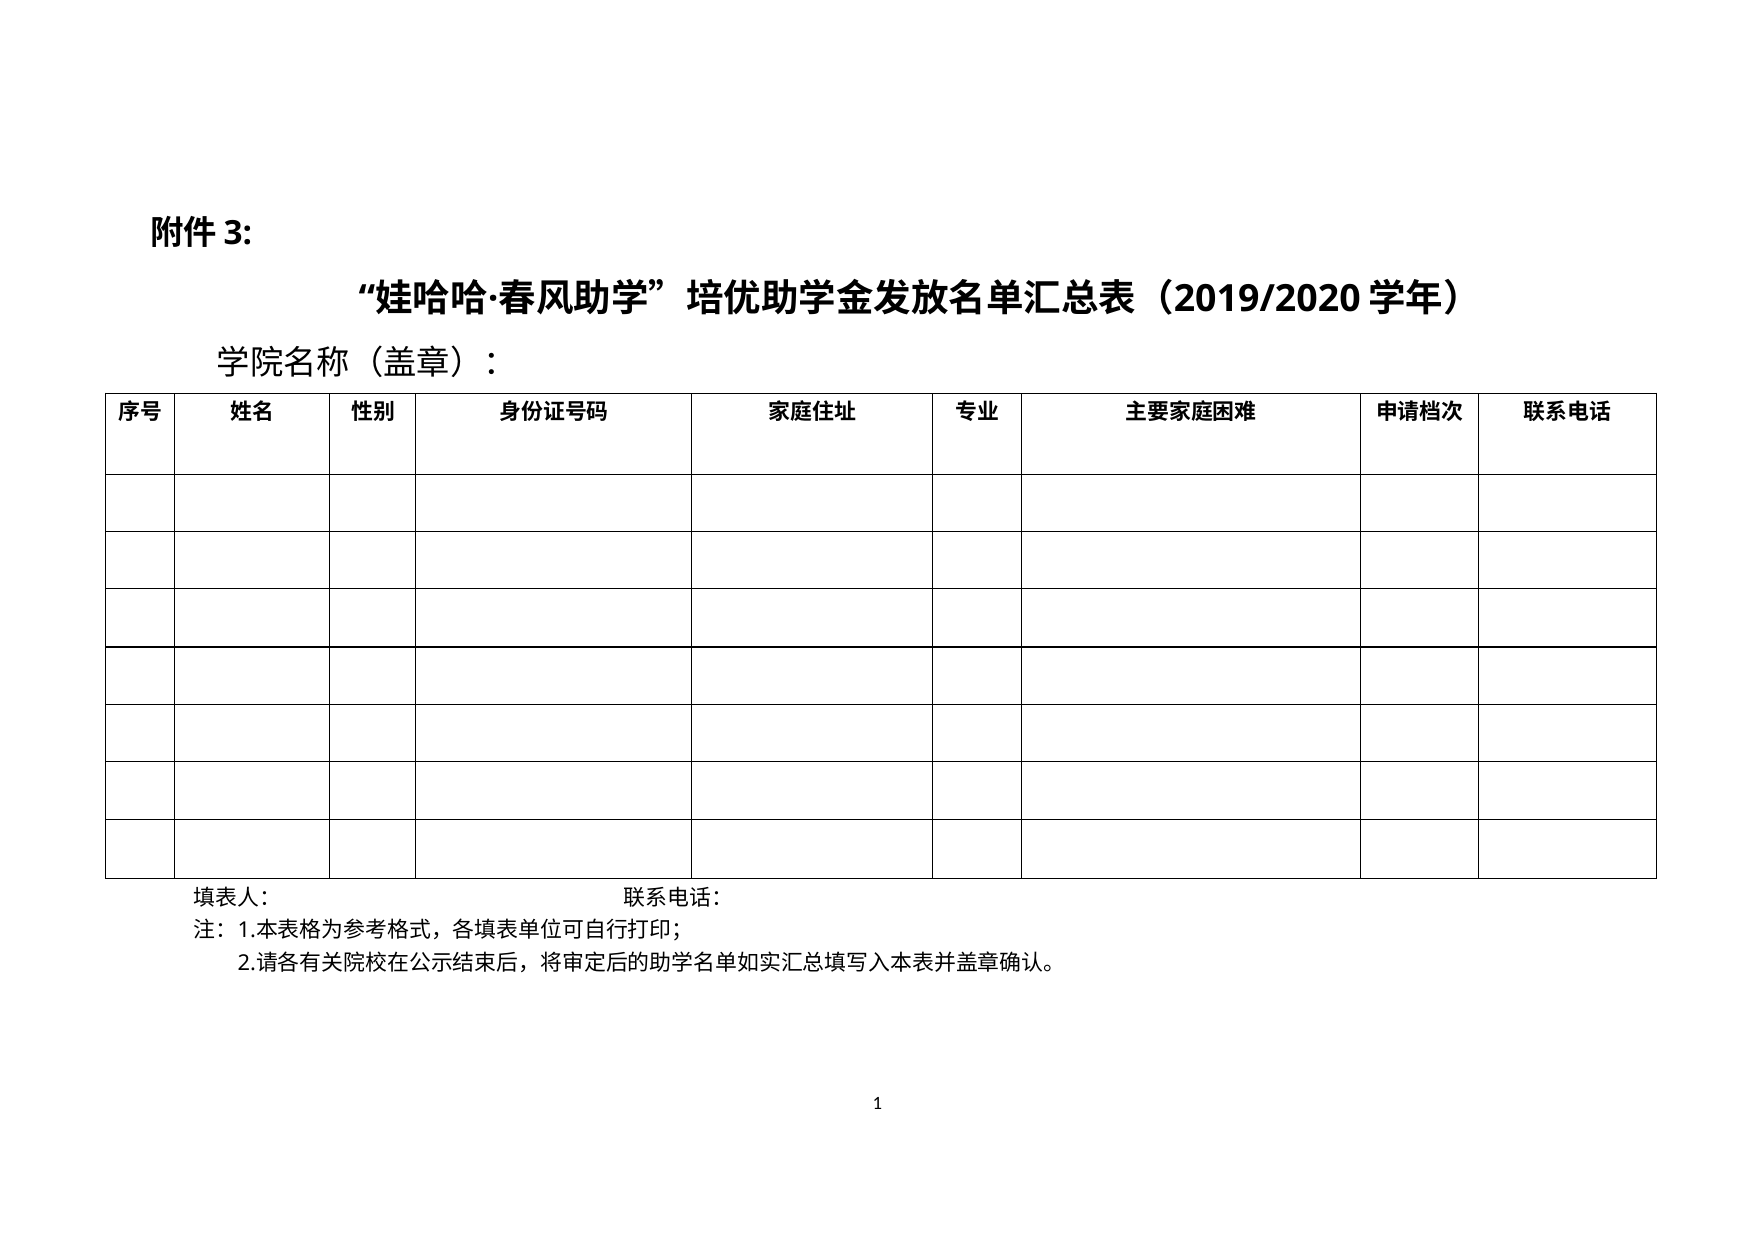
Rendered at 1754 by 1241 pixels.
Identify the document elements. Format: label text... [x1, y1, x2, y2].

table_cell [106, 648, 174, 703]
table_cell [416, 475, 691, 531]
table_cell [1361, 532, 1478, 588]
table_cell [330, 820, 415, 878]
table_cell [1479, 820, 1656, 878]
table_cell [416, 589, 691, 646]
table_cell [1022, 589, 1360, 646]
table_header 联系电话 [1479, 394, 1656, 473]
table_cell [175, 820, 329, 878]
table_cell [1361, 762, 1478, 819]
table_cell [1361, 589, 1478, 646]
table_cell [1479, 762, 1656, 819]
table_cell [933, 589, 1021, 646]
table_cell [1479, 532, 1656, 588]
table_cell [175, 589, 329, 646]
table_cell [1022, 705, 1360, 761]
table_cell [106, 475, 174, 531]
text 学院名称（盖章）： [150, 328, 1604, 393]
table_cell [1022, 532, 1360, 588]
table_cell [692, 532, 932, 588]
table_cell [933, 532, 1021, 588]
text “娃哈哈·春风助学”培优助学金发放名单汇总表（2019/2020学年） [150, 263, 1604, 328]
table_cell [933, 475, 1021, 531]
table_cell [1022, 648, 1360, 703]
table_header 专业 [933, 394, 1021, 473]
table_cell [692, 475, 932, 531]
table_cell [933, 762, 1021, 819]
table_cell [933, 705, 1021, 761]
table_cell [933, 820, 1021, 878]
table_cell [330, 589, 415, 646]
table_cell [1479, 589, 1656, 646]
table_cell [416, 820, 691, 878]
table_cell [330, 648, 415, 703]
table_cell [1361, 475, 1478, 531]
table_cell [1022, 820, 1360, 878]
table_cell [106, 532, 174, 588]
table_header 序号 [106, 394, 174, 473]
table_cell [416, 648, 691, 703]
table_cell [330, 705, 415, 761]
text 2.请各有关院校在公示结束后，将审定后的助学名单如实汇总填写入本表并盖章确认。 [150, 944, 1604, 977]
table_cell [416, 762, 691, 819]
table_cell [330, 475, 415, 531]
table_cell [692, 762, 932, 819]
table_header 申请档次 [1361, 394, 1478, 473]
table_cell [175, 475, 329, 531]
table_header 家庭住址 [692, 394, 932, 473]
text 附件3: [150, 198, 1604, 263]
table_header 性别 [330, 394, 415, 473]
table_cell [106, 762, 174, 819]
table_cell [106, 589, 174, 646]
table_cell [106, 820, 174, 878]
table_cell [1479, 705, 1656, 761]
text 注：1.本表格为参考格式，各填表单位可自行打印； [150, 912, 1604, 944]
table_cell [933, 648, 1021, 703]
table_cell [106, 705, 174, 761]
table_cell [692, 589, 932, 646]
text 填表人： 联系电话： [150, 879, 1604, 912]
table_cell [692, 820, 932, 878]
table_cell [1022, 762, 1360, 819]
table_cell [1361, 820, 1478, 878]
table_cell [1361, 648, 1478, 703]
table_cell [330, 762, 415, 819]
table_cell [175, 532, 329, 588]
table_cell [1479, 648, 1656, 703]
table_cell [692, 705, 932, 761]
table_cell [1479, 475, 1656, 531]
table_cell [175, 648, 329, 703]
table_header 主要家庭困难 [1022, 394, 1360, 473]
table_cell [175, 705, 329, 761]
table_cell [330, 532, 415, 588]
table_cell [692, 648, 932, 703]
table_cell [175, 762, 329, 819]
table_cell [416, 532, 691, 588]
table_cell [1361, 705, 1478, 761]
table_header 姓名 [175, 394, 329, 473]
table_cell [416, 705, 691, 761]
table_header 身份证号码 [416, 394, 691, 473]
table_cell [1022, 475, 1360, 531]
